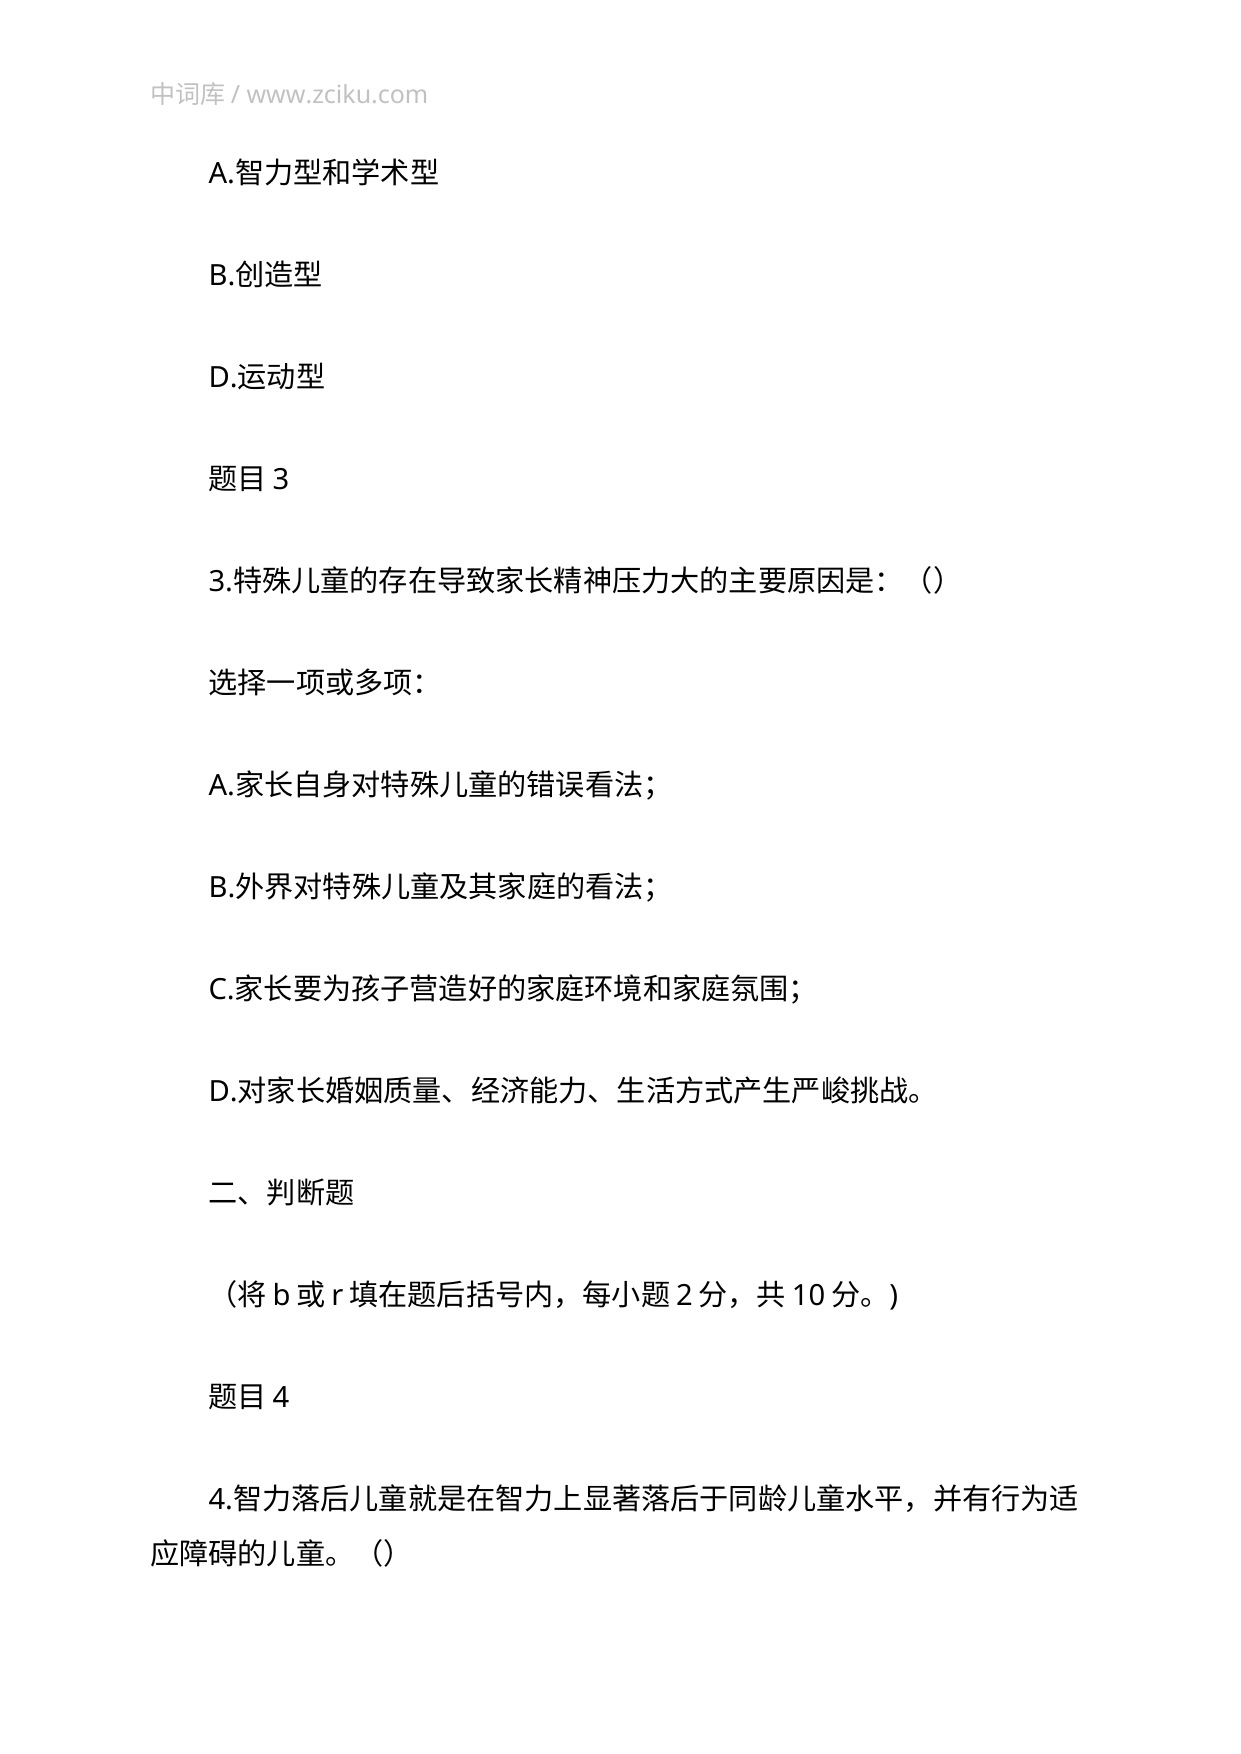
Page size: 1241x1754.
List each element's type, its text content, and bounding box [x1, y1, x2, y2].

text （将b或r填在题后括号内，每小题2分，共10分。) [150, 1271, 1090, 1314]
text C.家长要为孩子营造好的家庭环境和家庭氛围； [150, 966, 1090, 1008]
text 二、判断题 [150, 1169, 1090, 1212]
text 选择一项或多项： [150, 660, 1090, 702]
text 题目4 [150, 1373, 1090, 1416]
text 3.特殊儿童的存在导致家长精神压力大的主要原因是：（） [150, 558, 1090, 600]
text A.家长自身对特殊儿童的错误看法； [150, 762, 1090, 804]
text A.智力型和学术型 [150, 150, 1090, 192]
text B.创造型 [150, 252, 1090, 294]
text 题目3 [150, 456, 1090, 498]
text D.对家长婚姻质量、经济能力、生活方式产生严峻挑战。 [150, 1068, 1090, 1110]
text 4.智力落后儿童就是在智力上显著落后于同龄儿童水平，并有行为适应障碍的儿童。（） [150, 1475, 1090, 1573]
text D.运动型 [150, 354, 1090, 396]
text B.外界对特殊儿童及其家庭的看法； [150, 864, 1090, 906]
